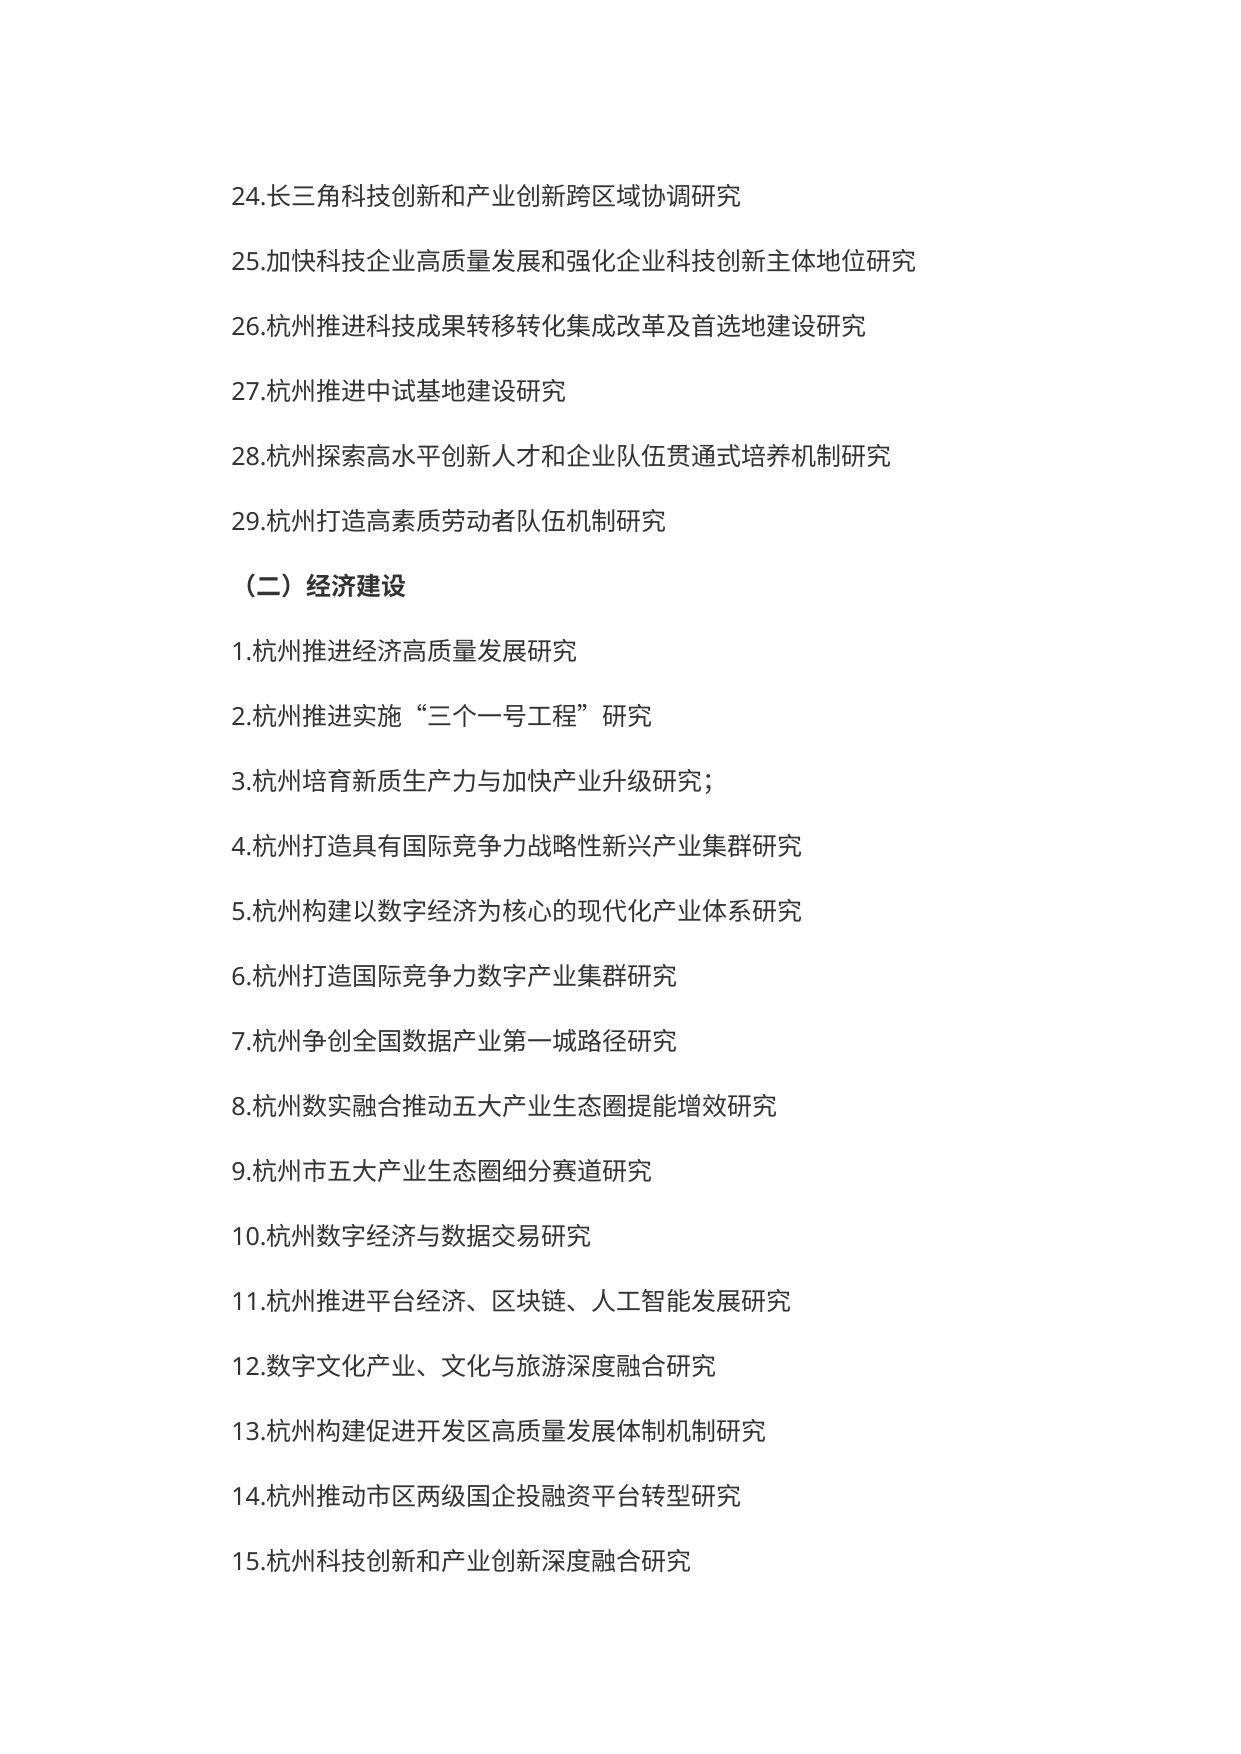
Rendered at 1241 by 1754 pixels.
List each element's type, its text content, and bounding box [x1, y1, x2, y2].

text 13.杭州构建促进开发区高质量发展体制机制研究 [187, 1397, 1053, 1462]
text 5.杭州构建以数字经济为核心的现代化产业体系研究 [187, 877, 1053, 942]
text 12.数字文化产业、文化与旅游深度融合研究 [187, 1332, 1053, 1397]
text 8.杭州数实融合推动五大产业生态圈提能增效研究 [187, 1072, 1053, 1137]
text 6.杭州打造国际竞争力数字产业集群研究 [187, 942, 1053, 1007]
text 15.杭州科技创新和产业创新深度融合研究 [187, 1527, 1053, 1592]
text 10.杭州数字经济与数据交易研究 [187, 1202, 1053, 1267]
text 1.杭州推进经济高质量发展研究 [187, 617, 1053, 682]
text 11.杭州推进平台经济、区块链、人工智能发展研究 [187, 1267, 1053, 1332]
text 25.加快科技企业高质量发展和强化企业科技创新主体地位研究 [187, 227, 1053, 292]
text 2.杭州推进实施“三个一号工程”研究 [187, 682, 1053, 747]
text 7.杭州争创全国数据产业第一城路径研究 [187, 1007, 1053, 1072]
text 4.杭州打造具有国际竞争力战略性新兴产业集群研究 [187, 812, 1053, 877]
text 14.杭州推动市区两级国企投融资平台转型研究 [187, 1462, 1053, 1527]
text 29.杭州打造高素质劳动者队伍机制研究 [187, 487, 1053, 552]
text 26.杭州推进科技成果转移转化集成改革及首选地建设研究 [187, 292, 1053, 357]
text 3.杭州培育新质生产力与加快产业升级研究； [187, 747, 1053, 812]
text 9.杭州市五大产业生态圈细分赛道研究 [187, 1137, 1053, 1202]
text （二）经济建设 [187, 552, 1053, 617]
text 24.长三角科技创新和产业创新跨区域协调研究 [187, 162, 1053, 227]
text 28.杭州探索高水平创新人才和企业队伍贯通式培养机制研究 [187, 422, 1053, 487]
text 27.杭州推进中试基地建设研究 [187, 357, 1053, 422]
